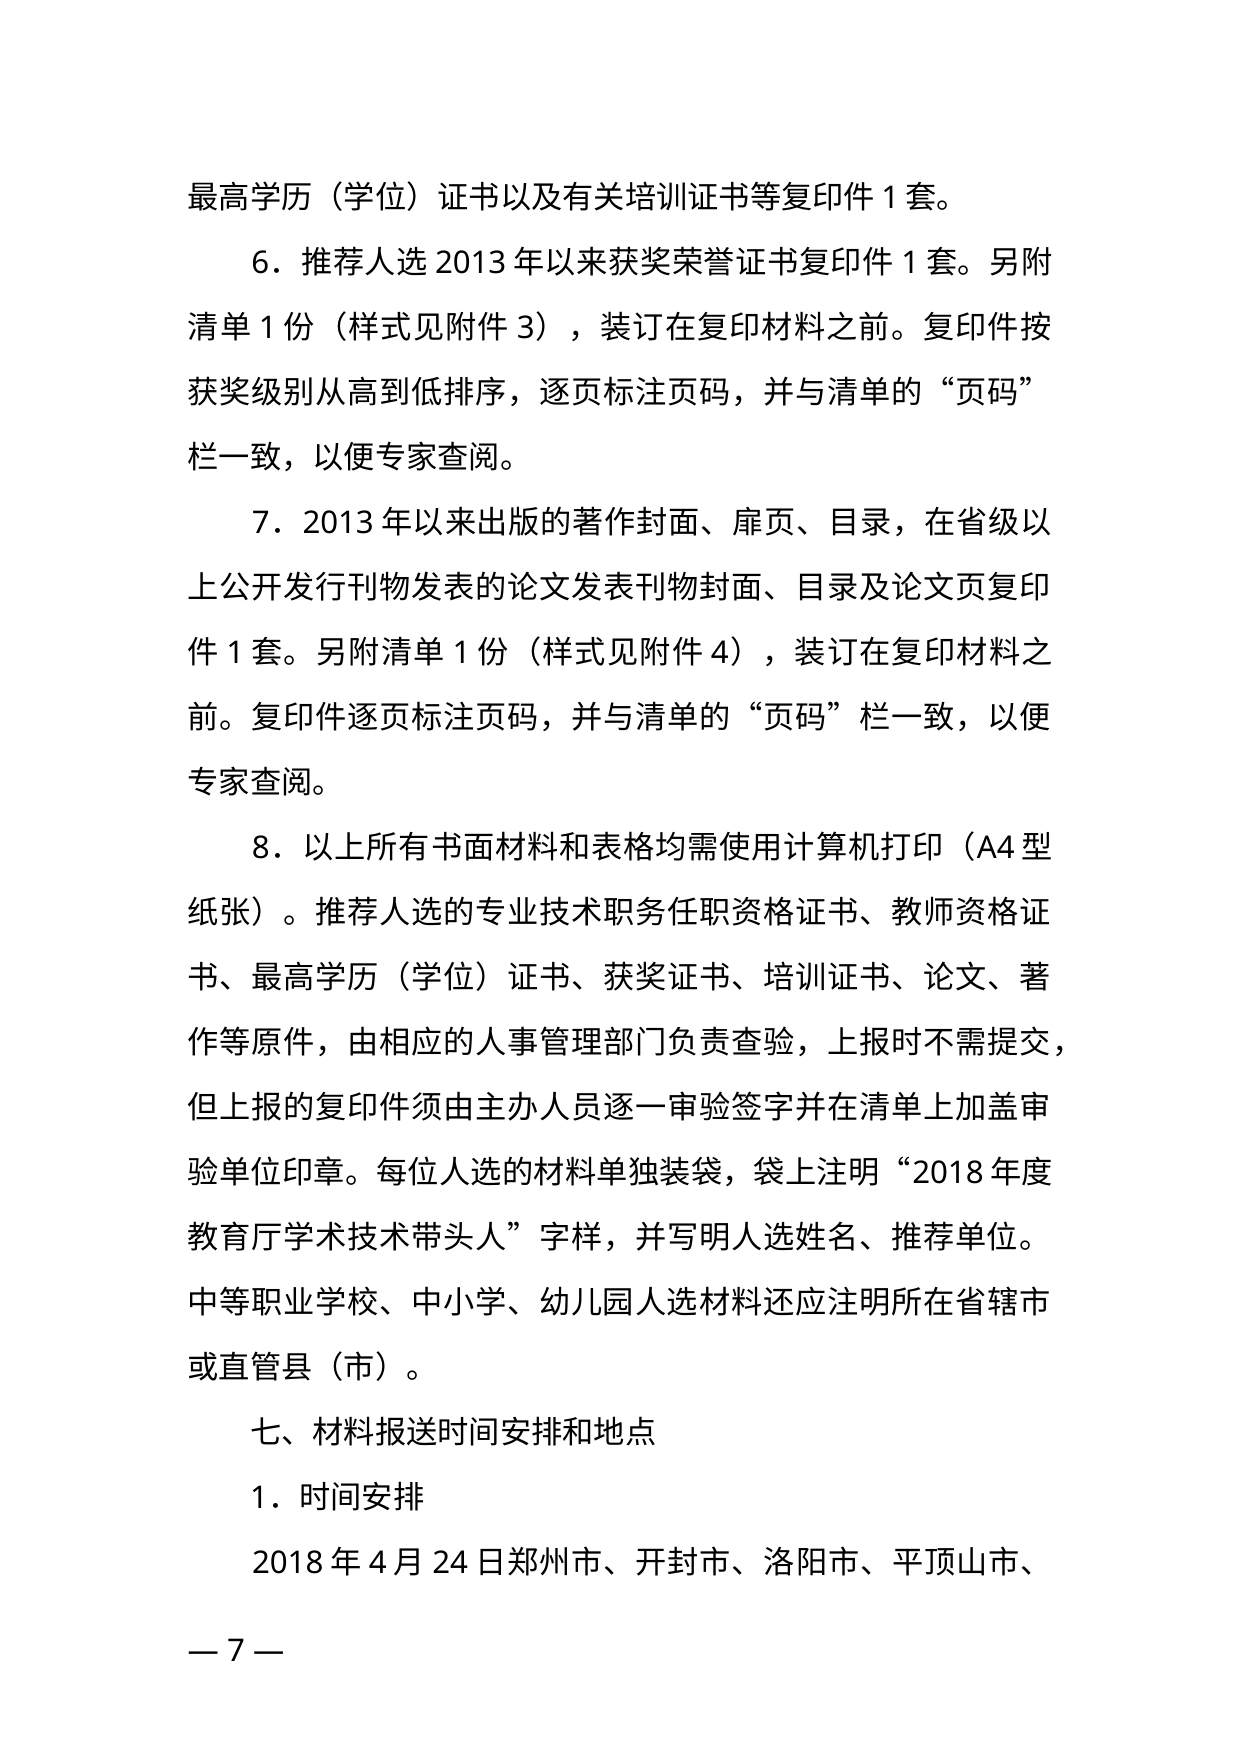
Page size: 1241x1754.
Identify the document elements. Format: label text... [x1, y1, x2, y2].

text 6．推荐人选2013年以来获奖荣誉证书复印件1套。另附清单1份（样式见附件3），装订在复印材料之前。复印件按获奖级别从高到低排序，逐页标注页码，并与清单的“页码”栏一致，以便专家查阅。 [187, 227, 1053, 487]
text 七、材料报送时间安排和地点 [187, 1397, 1053, 1462]
text 8．以上所有书面材料和表格均需使用计算机打印（A4型纸张）。推荐人选的专业技术职务任职资格证书、教师资格证书、最高学历（学位）证书、获奖证书、培训证书、论文、著作等原件，由相应的人事管理部门负责查验，上报时不需提交，但上报的复印件须由主办人员逐一审验签字并在清单上加盖审验单位印章。每位人选的材料单独装袋，袋上注明“2018年度教育厅学术技术带头人”字样，并写明人选姓名、推荐单位。中等职业学校、中小学、幼儿园人选材料还应注明所在省辖市或直管县（市）。 [187, 812, 1053, 1397]
text 1．时间安排 [187, 1462, 1053, 1527]
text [187, 1527, 1053, 1592]
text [187, 162, 1053, 227]
text 7．2013年以来出版的著作封面、扉页、目录，在省级以上公开发行刊物发表的论文发表刊物封面、目录及论文页复印件1套。另附清单1份（样式见附件4），装订在复印材料之前。复印件逐页标注页码，并与清单的“页码”栏一致，以便专家查阅。 [187, 487, 1053, 812]
